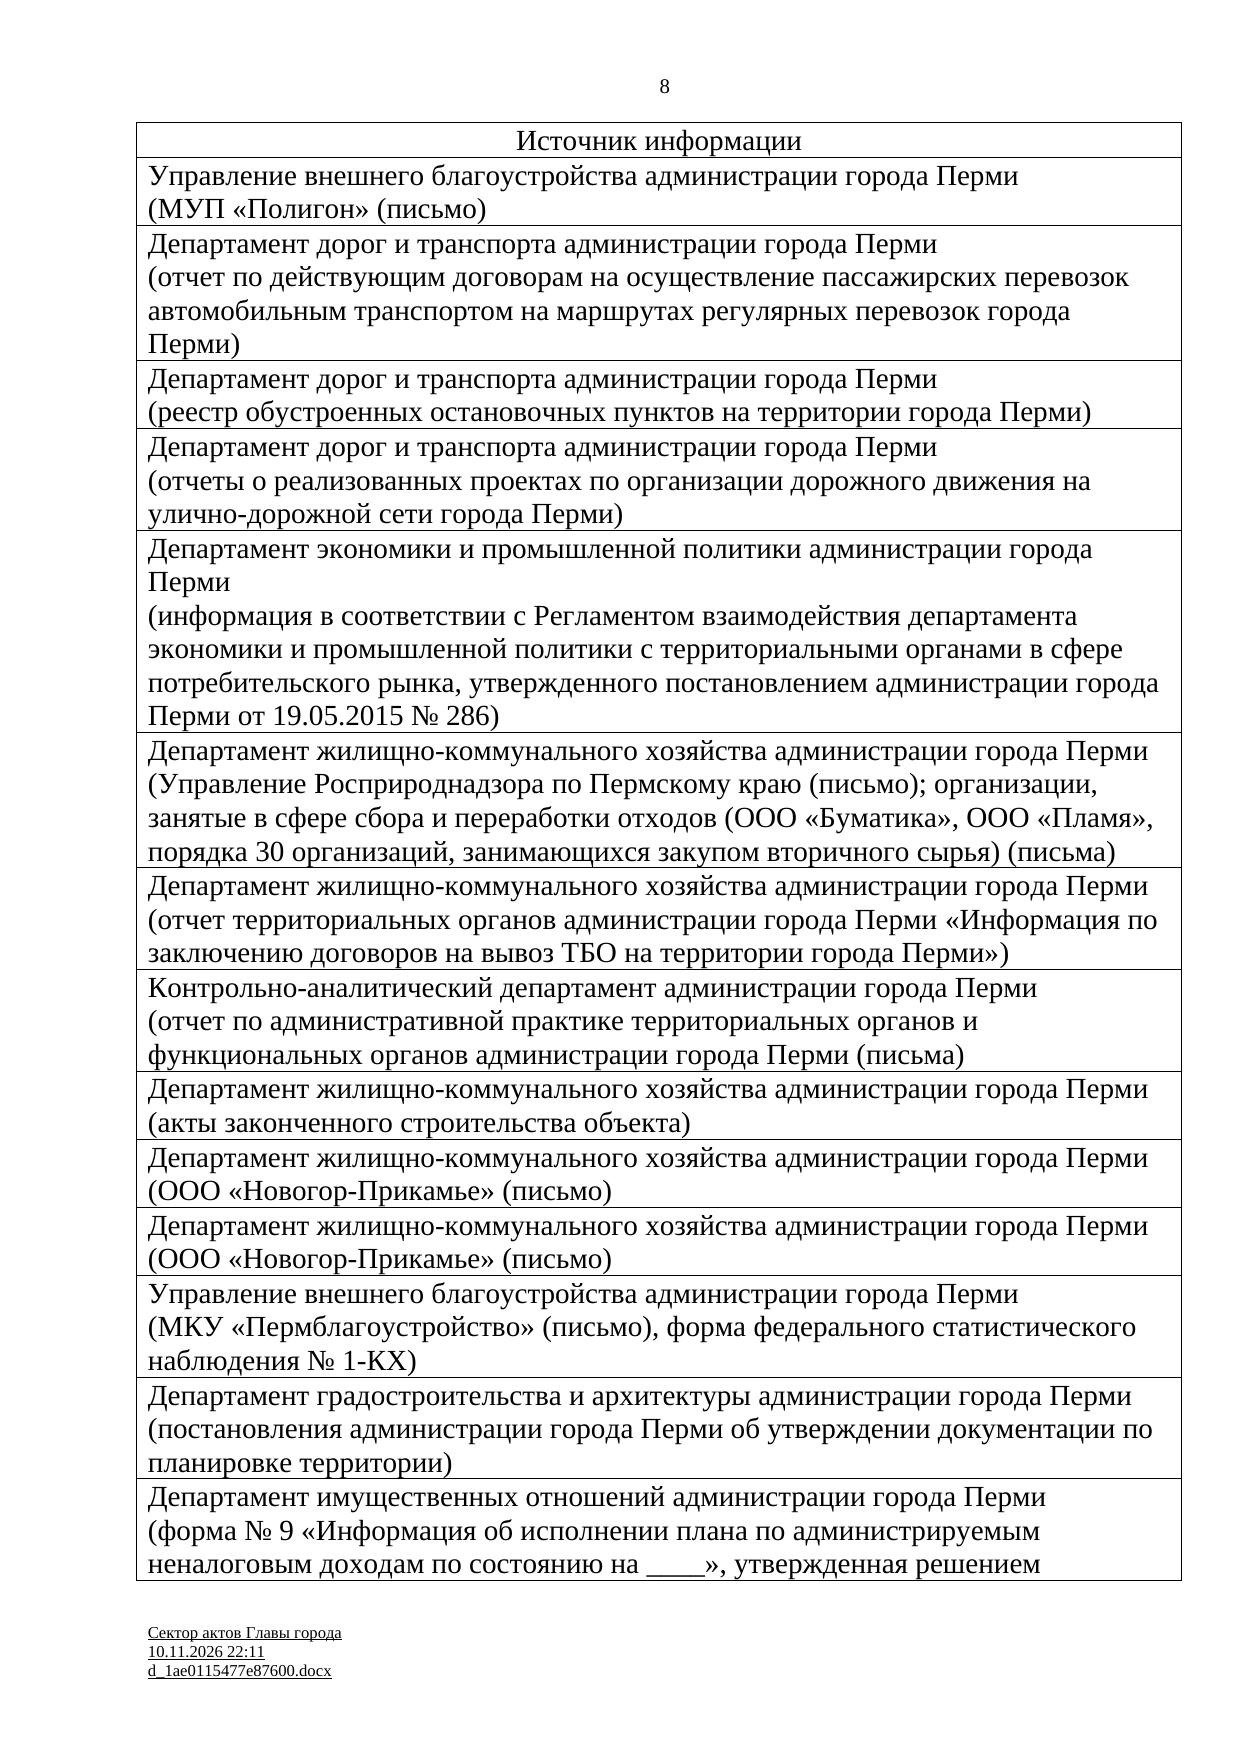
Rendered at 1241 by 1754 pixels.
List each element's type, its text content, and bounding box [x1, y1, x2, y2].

table_cell Департамент жилищно-коммунального хозяйства администрации города Перми (Управление Росприроднадзора по Пермскому краю (письмо); организации, занятые в сфере сбора и переработки отходов (ООО «Буматика», ООО «Пламя», порядка 30 организаций, занимающихся закупом вторичного сырья) (письма) [137, 733, 1181, 867]
table_cell Управление внешнего благоустройства администрации города Перми (МУП «Полигон» (письмо) [137, 158, 1181, 225]
table_cell Департамент жилищно-коммунального хозяйства администрации города Перми (ООО «Новогор-Прикамье» (письмо) [137, 1208, 1181, 1275]
table_cell Департамент дорог и транспорта администрации города Перми (реестр обустроенных остановочных пунктов на территории города Перми) [137, 361, 1181, 428]
table_header Источник информации [137, 123, 1181, 157]
table_cell Департамент градостроительства и архитектуры администрации города Перми (постановления администрации города Перми об утверждении документации по планировке территории) [137, 1378, 1181, 1478]
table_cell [137, 1479, 1181, 1580]
table_cell Департамент экономики и промышленной политики администрации города Перми (информация в соответствии с Регламентом взаимодействия департамента экономики и промышленной политики с территориальными органами в сфере потребительского рынка, утвержденного постановлением администрации города Перми от 19.05.2015 № 286) [137, 531, 1181, 732]
table_cell Департамент дорог и транспорта администрации города Перми (отчеты о реализованных проектах по организации дорожного движения на улично-дорожной сети города Перми) [137, 429, 1181, 530]
table_cell Управление внешнего благоустройства администрации города Перми (МКУ «Пермблагоустройство» (письмо), форма федерального статистического наблюдения № 1-КХ) [137, 1276, 1181, 1377]
table_cell Департамент дорог и транспорта администрации города Перми (отчет по действующим договорам на осуществление пассажирских перевозок автомобильным транспортом на маршрутах регулярных перевозок города Перми) [137, 226, 1181, 360]
table_cell Департамент жилищно-коммунального хозяйства администрации города Перми (отчет территориальных органов администрации города Перми «Информация по заключению договоров на вывоз ТБО на территории города Перми») [137, 868, 1181, 969]
table_cell Департамент жилищно-коммунального хозяйства администрации города Перми (акты законченного строительства объекта) [137, 1072, 1181, 1139]
table_cell Департамент жилищно-коммунального хозяйства администрации города Перми (ООО «Новогор-Прикамье» (письмо) [137, 1140, 1181, 1207]
table_cell Контрольно-аналитический департамент администрации города Перми (отчет по административной практике территориальных органов и функциональных органов администрации города Перми (письма) [137, 970, 1181, 1071]
